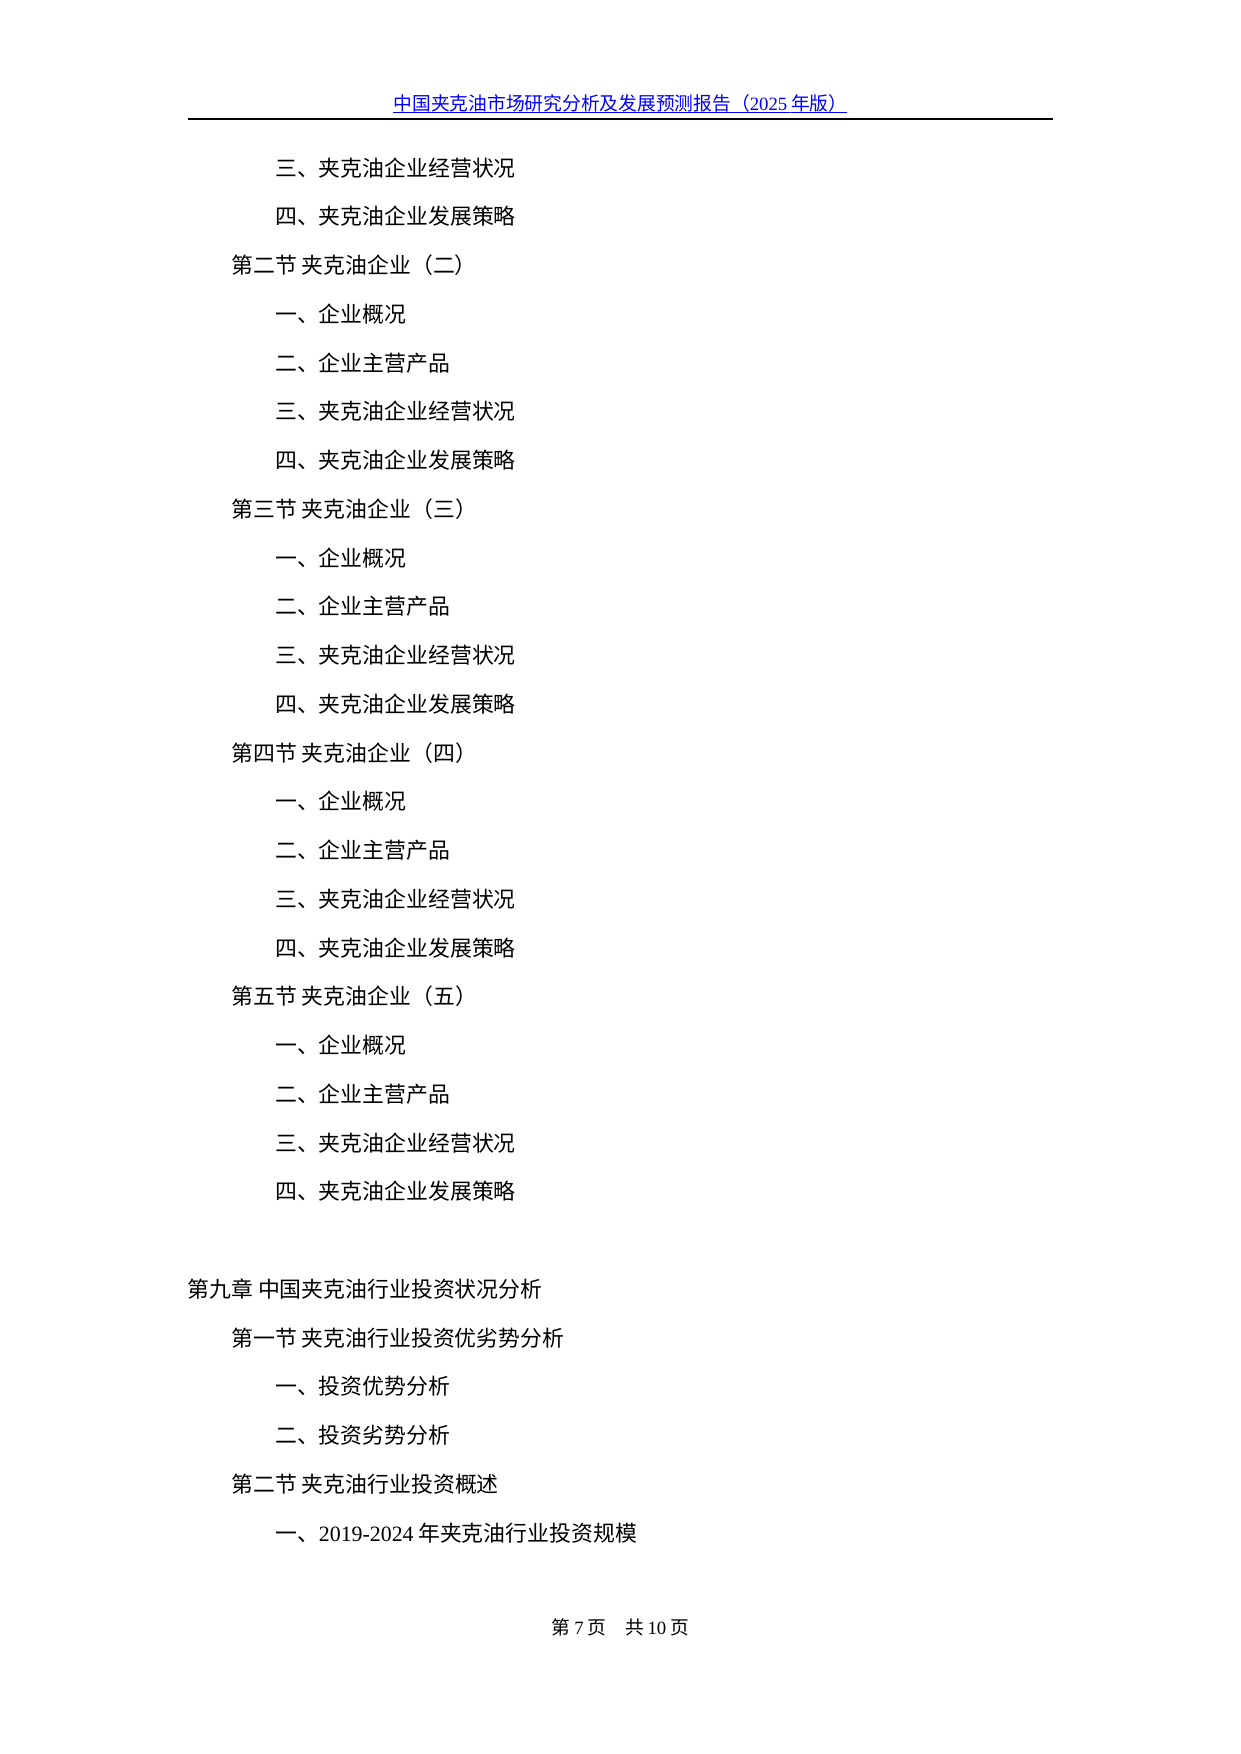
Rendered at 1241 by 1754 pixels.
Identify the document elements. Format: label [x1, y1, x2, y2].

text [187, 150, 1053, 1548]
